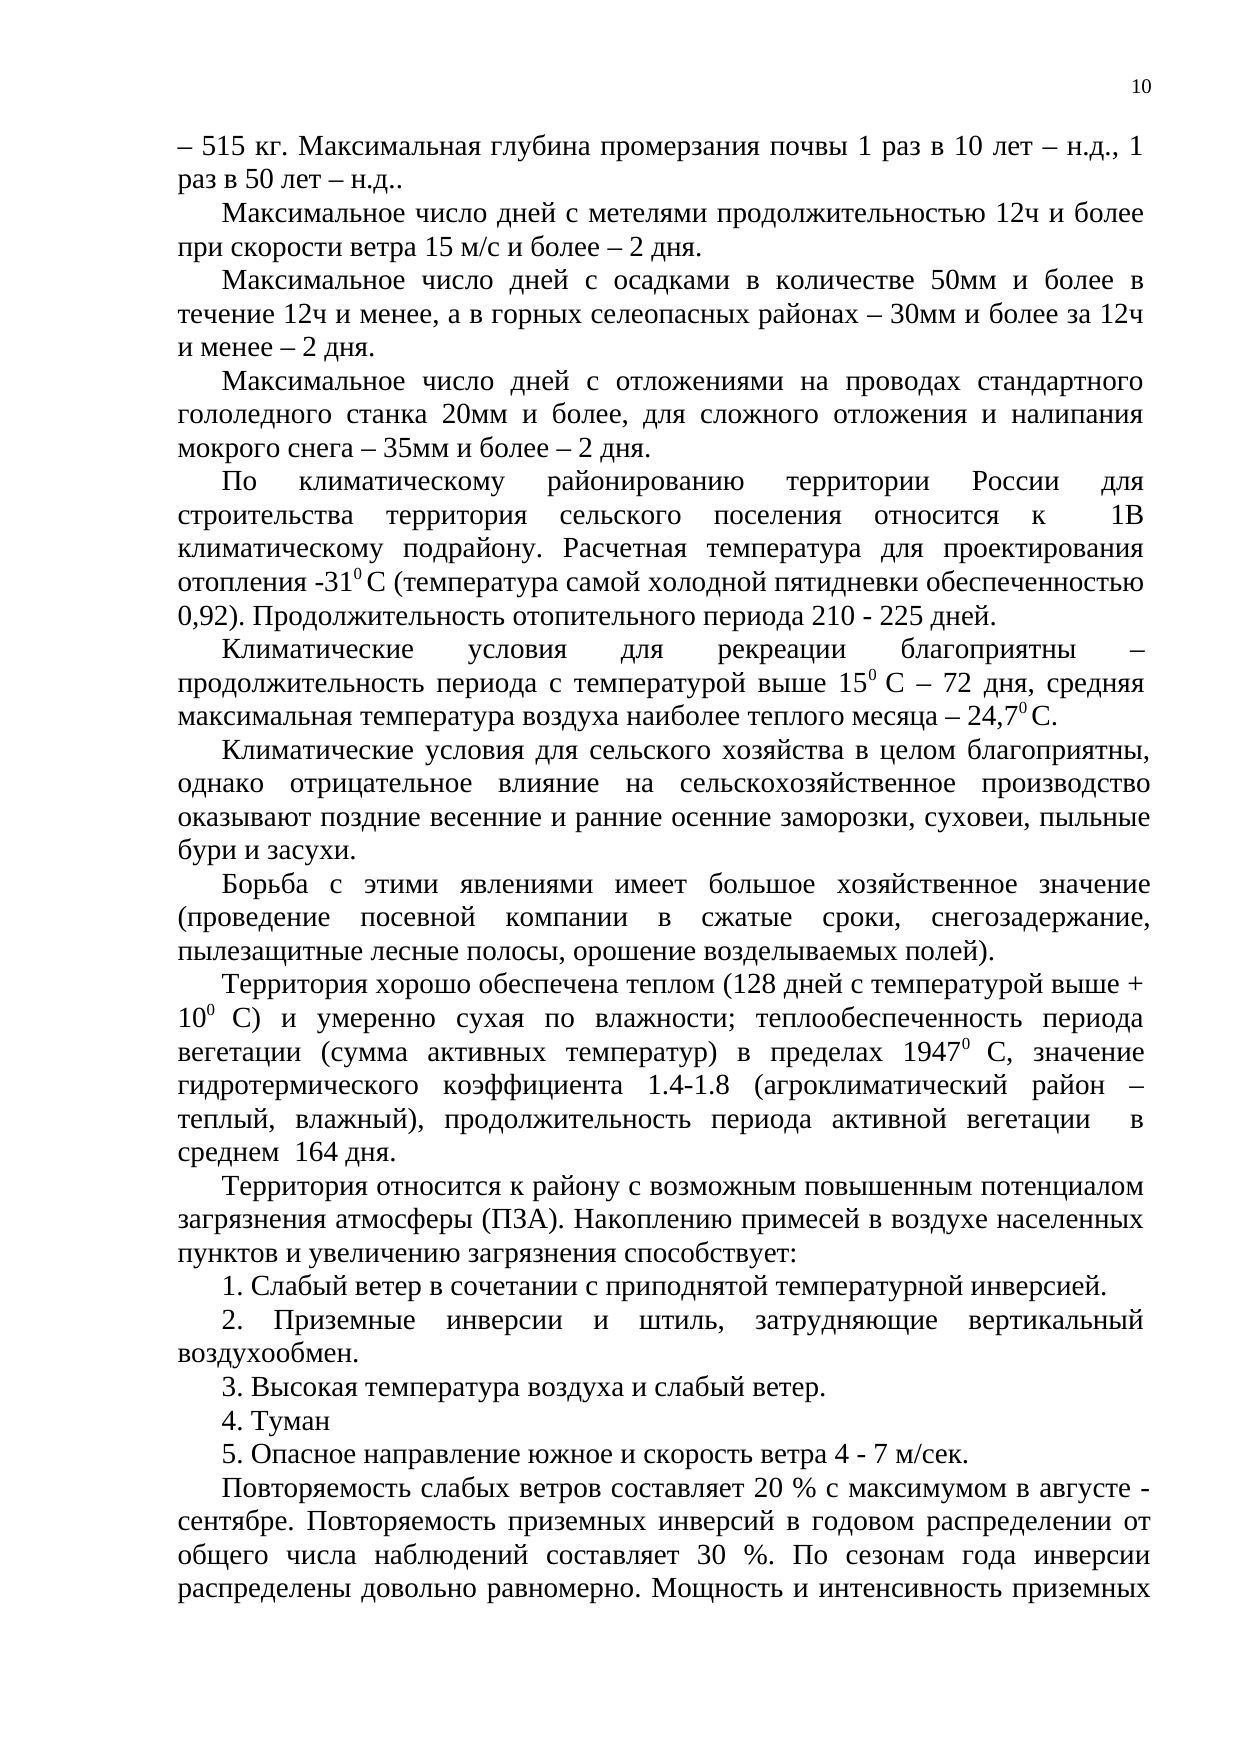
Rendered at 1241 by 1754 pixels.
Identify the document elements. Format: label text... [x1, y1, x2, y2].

text Территория относится к району с возможным повышенным потенциалом загрязнения атмосферы (ПЗА). Накоплению примесей в воздухе населенных пунктов и увеличению загрязнения способствует: [177, 1168, 1145, 1268]
text Максимальное число дней с осадками в количестве 50мм и более в течение 12ч и менее, а в горных селеопасных районах – 30мм и более за 12ч и менее – 2 дня. [177, 262, 1145, 363]
text Климатические условия для сельского хозяйства в целом благоприятны, однако отрицательное влияние на сельскохозяйственное производство оказывают поздние весенние и ранние осенние заморозки, суховеи, пыльные бури и засухи. [177, 732, 1152, 866]
text По климатическому районированию территории России для строительства территория сельского поселения относится к 1В климатическому подрайону. Расчетная температура для проектирования отопления -310 С (температура самой холодной пятидневки обеспеченностью 0,92). Продолжительность отопительного периода 210 - 225 дней. [177, 463, 1145, 631]
text Территория хорошо обеспечена теплом (128 дней с температурой выше + 100 С) и умеренно сухая по влажности; теплообеспеченность периода вегетации (сумма активных температур) в пределах 19470 С, значение гидротермического коэффициента 1.4-1.8 (агроклиматический район – теплый, влажный), продолжительность периода активной вегетации в среднем 164 дня. [177, 967, 1145, 1168]
text 4. Туман [177, 1403, 1145, 1436]
text 3. Высокая температура воздуха и слабый ветер. [177, 1369, 1145, 1403]
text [177, 1470, 1152, 1604]
text Борьба с этими явлениями имеет большое хозяйственное значение (проведение посевной компании в сжатые сроки, снегозадержание, пылезащитные лесные полосы, орошение возделываемых полей). [177, 866, 1152, 967]
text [177, 128, 1145, 195]
text 1. Слабый ветер в сочетании с приподнятой температурной инверсией. [177, 1268, 1145, 1302]
text Максимальное число дней с метелями продолжительностью 12ч и более при скорости ветра 15 м/с и более – 2 дня. [177, 195, 1145, 262]
text Максимальное число дней с отложениями на проводах стандартного гололедного станка 20мм и более, для сложного отложения и налипания мокрого снега – 35мм и более – 2 дня. [177, 363, 1145, 463]
text 5. Опасное направление южное и скорость ветра 4 - 7 м/сек. [177, 1436, 1145, 1470]
text 2. Приземные инверсии и штиль, затрудняющие вертикальный воздухообмен. [177, 1302, 1145, 1369]
text Климатические условия для рекреации благоприятны – продолжительность периода с температурой выше 150 С – 72 дня, средняя максимальная температура воздуха наиболее теплого месяца – 24,70 С. [177, 631, 1145, 732]
